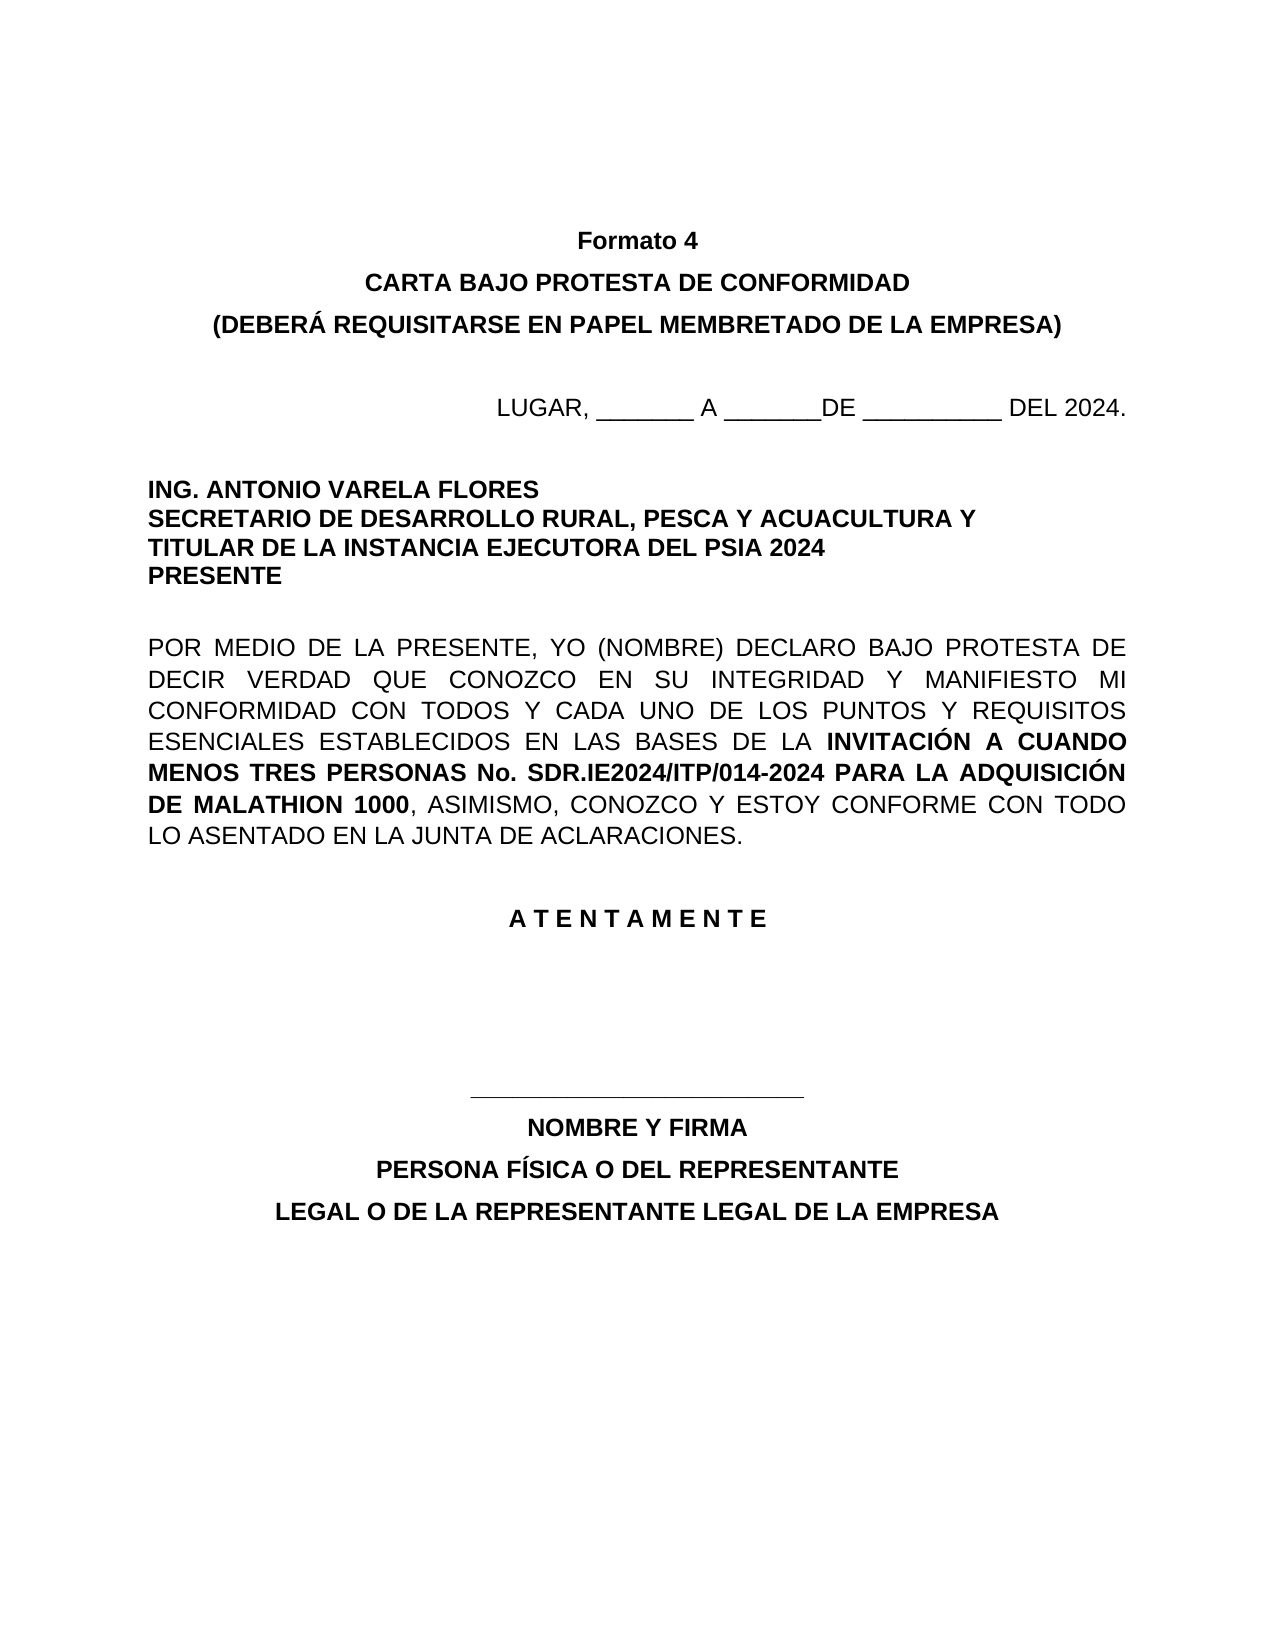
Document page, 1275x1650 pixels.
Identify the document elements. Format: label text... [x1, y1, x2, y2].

text PERSONA FÍSICA O DEL REPRESENTANTE [148, 1153, 1127, 1185]
text PRESENTE [148, 561, 1127, 590]
text ________________________ [148, 1070, 1127, 1101]
text LUGAR, _______ A _______DE __________ DEL 2024. [148, 392, 1127, 423]
text Formato 4 [148, 224, 1127, 256]
text POR MEDIO DE LA PRESENTE, YO (NOMBRE) DECLARO BAJO PROTESTA DE DECIR VERDAD QUE CONOZCO EN SU INTEGRIDAD Y MANIFIESTO MI CONFORMIDAD CON TODOS Y CADA UNO DE LOS PUNTOS Y REQUISITOS ESENCIALES ESTABLECIDOS EN LAS BASES DE LA INVITACIÓN A CUANDO MENOS TRES PERSONAS No. SDR.IE2024/ITP/014-2024 PARA LA ADQUISICIÓN DE MALATHION 1000, ASIMISMO, CONOZCO Y ESTOY CONFORME CON TODO LO ASENTADO EN LA JUNTA DE ACLARACIONES. [148, 632, 1127, 851]
text TITULAR DE LA INSTANCIA EJECUTORA DEL PSIA 2024 [148, 533, 1127, 561]
text SECRETARIO DE DESARROLLO RURAL, PESCA Y ACUACULTURA Y [148, 504, 1127, 533]
text CARTA BAJO PROTESTA DE CONFORMIDAD [148, 266, 1127, 297]
text ING. ANTONIO VARELA FLORES [148, 475, 1127, 504]
text A T E N T A M E N T E [148, 903, 1127, 934]
text NOMBRE Y FIRMA [148, 1112, 1127, 1143]
text LEGAL O DE LA REPRESENTANTE LEGAL DE LA EMPRESA [148, 1195, 1127, 1227]
text (DEBERÁ REQUISITARSE EN PAPEL MEMBRETADO DE LA EMPRESA) [148, 308, 1127, 339]
